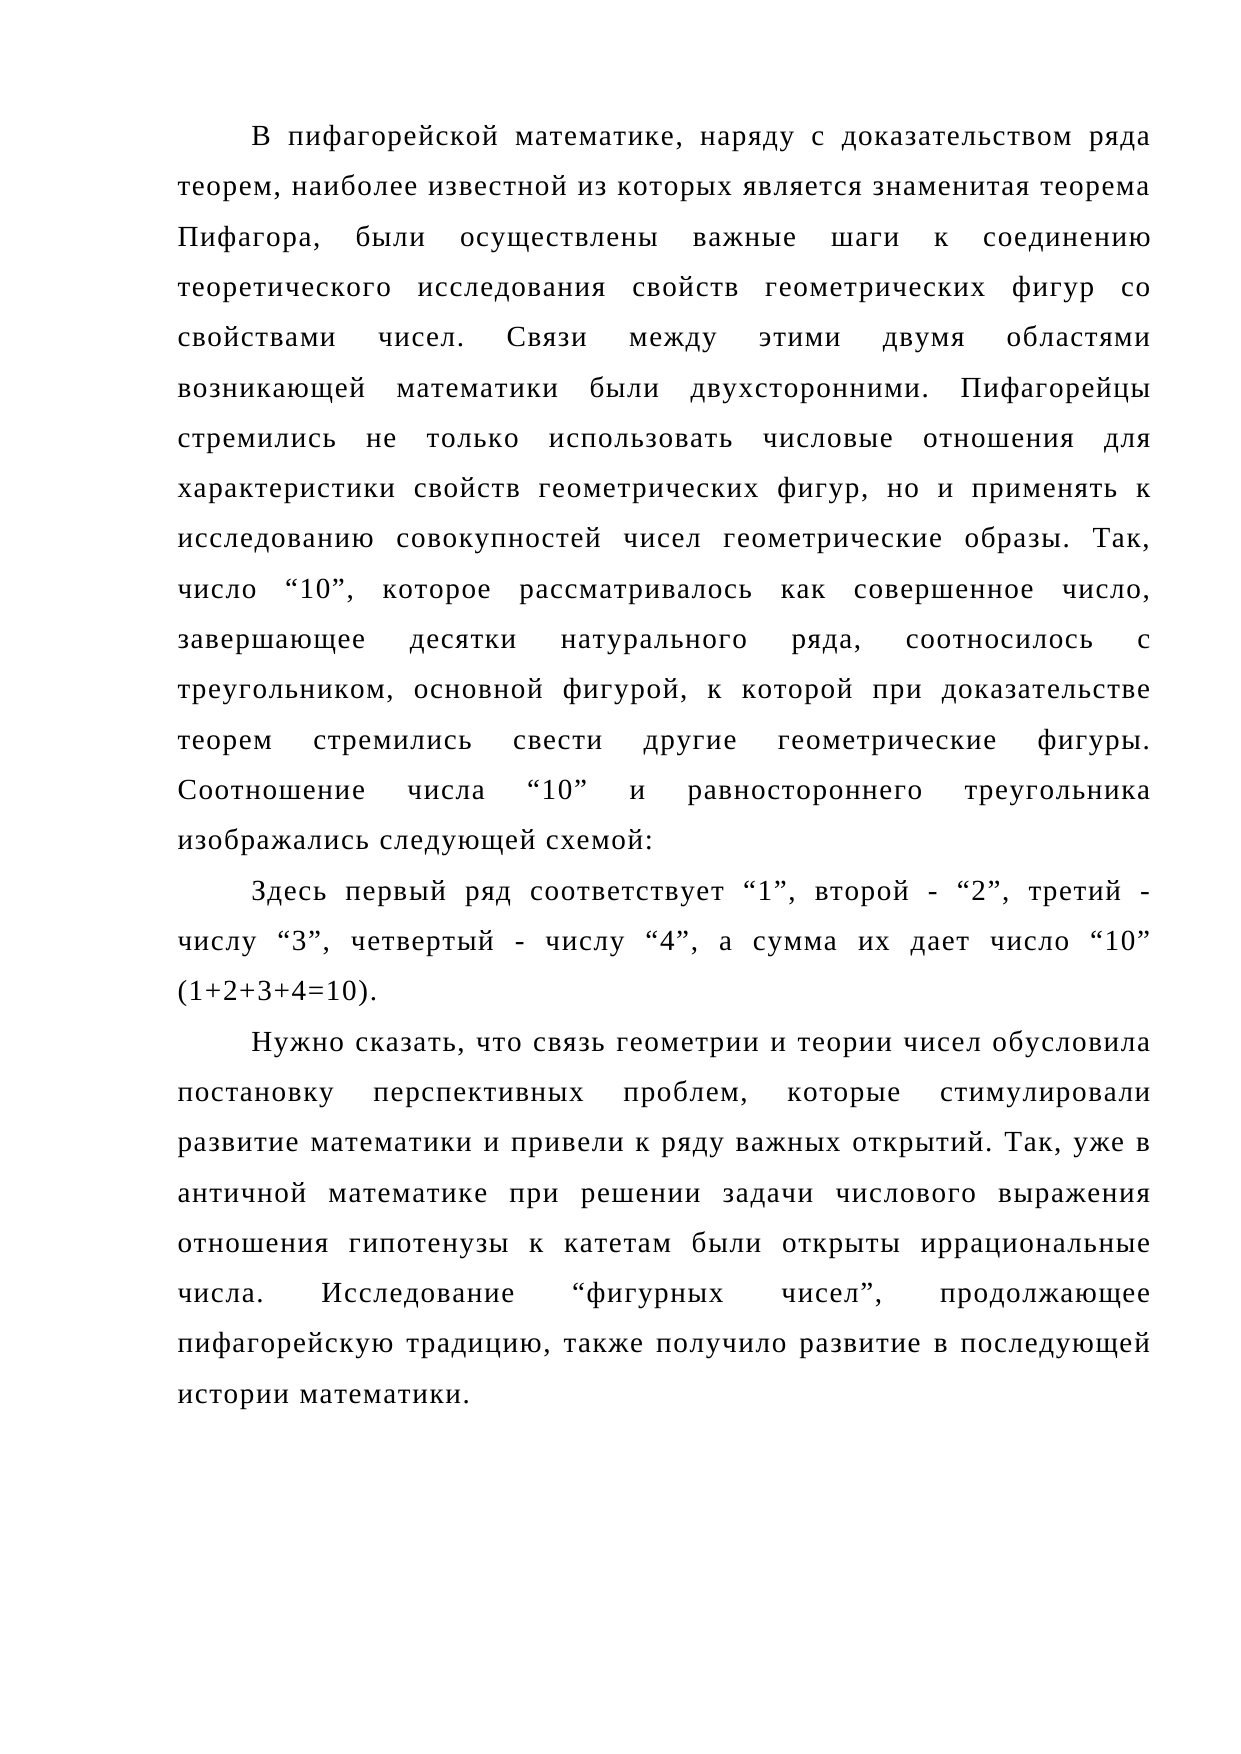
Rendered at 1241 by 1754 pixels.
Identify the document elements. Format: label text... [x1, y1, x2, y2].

text В пифагорейской математике, наряду с доказательством ряда теорем, наиболее известной из которых является знаменитая теорема Пифагора, были осуществлены важные шаги к соединению теоретического исследования свойств геометрических фигур со свойствами чисел. Связи между этими двумя областями возникающей математики были двухсторонними. Пифагорейцы стремились не только использовать числовые отношения для характеристики свойств геометрических фигур, но и применять к исследованию совокупностей чисел геометрические образы. Так, число “, которое рассматривалось как совершенное число, завершающее десятки натурального ряда, соотносилось с треугольником, основной фигурой, к которой при доказательстве теорем стремились свести другие геометрические фигуры. Соотношение числа “ и равностороннего треугольника изображались следующей схемой: [177, 118, 1152, 856]
text Нужно сказать, что связь геометрии и теории чисел обусловила постановку перспективных проблем, которые стимулировали развитие математики и привели к ряду важных открытий. Так, уже в античной математике при решении задачи числового выражения отношения гипотенузы к катетам были открыты иррациональные числа. Исследование “фигурных чисел”, продолжающее пифагорейскую традицию, также получило развитие в последующей истории математики. [177, 1024, 1152, 1409]
text Здесь первый ряд соответствует “, второй - “, третий - числу “, четвертый - числу “, а сумма их дает число “ (1+2+3+4=10). [177, 873, 1152, 1007]
